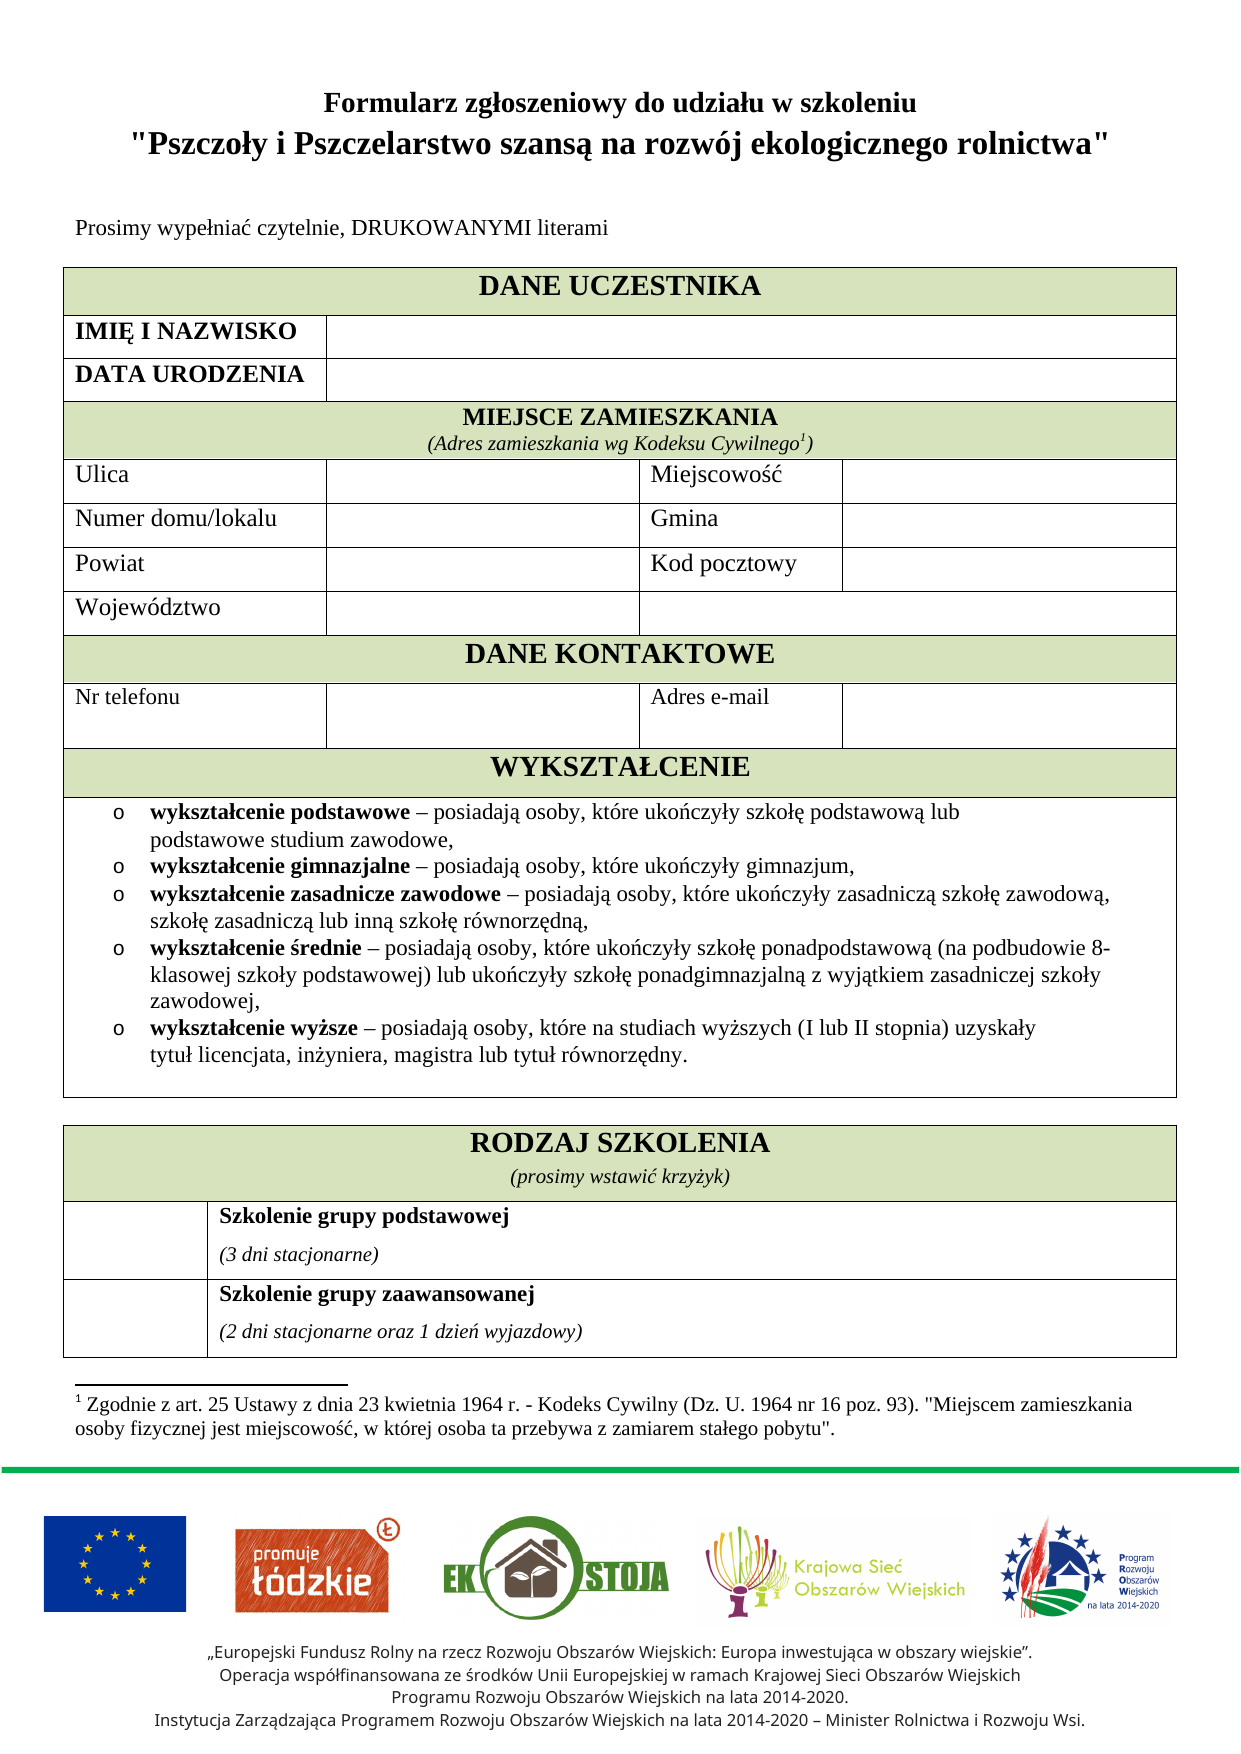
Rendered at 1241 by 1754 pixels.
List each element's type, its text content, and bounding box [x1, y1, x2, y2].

table_cell [327, 684, 639, 748]
picture [223, 1508, 405, 1626]
table_cell Miejscowość [640, 460, 842, 502]
table_cell Gmina [640, 504, 842, 547]
text "Pszczoły i Pszczelarstwo szansą na rozwój ekologicznego rolnictwa" [75, 123, 1165, 162]
table_cell Nr telefonu [64, 684, 326, 748]
table_cell [327, 316, 1176, 358]
table_cell wykształcenie podstawowe – posiadają osoby, które ukończyły szkołę podstawową lub podstawowe studium zawodowe, wykształcenie gimnazjalne – posiadają osoby, które ukończyły gimnazjum, wykształcenie zasadnicze zawodowe – posiadają osoby, które ukończyły zasadniczą szkołę zawodową, szkołę zasadniczą lub inną szkołę równorzędną, wykształcenie średnie – posiadają osoby, które ukończyły szkołę ponadpodstawową (na podbudowie 8-klasowej szkoły podstawowej) lub ukończyły szkołę ponadgimnazjalną z wyjątkiem zasadniczej szkoły zawodowej, wykształcenie wyższe – posiadają osoby, które na studiach wyższych (I lub II stopnia) uzyskały tytuł licencjata, inżyniera, magistra lub tytuł równorzędny. [64, 798, 1176, 1097]
table_header DANE UCZESTNIKA [64, 268, 1176, 315]
table_cell [64, 1202, 207, 1279]
picture [695, 1516, 972, 1628]
table_cell Powiat [64, 548, 326, 591]
table_cell [327, 592, 639, 635]
table_cell [327, 548, 639, 591]
text Prosimy wypełniać czytelnie, DRUKOWANYMI literami [75, 214, 1165, 241]
table_cell DANE KONTAKTOWE [64, 636, 1176, 682]
text Formularz zgłoszeniowy do udziału w szkoleniu [75, 85, 1165, 118]
table_cell Szkolenie grupy zaawansowanej (2 dni stacjonarne oraz 1 dzień wyjazdowy) [208, 1280, 1176, 1357]
picture [43, 1516, 187, 1612]
table_cell MIEJSCE ZAMIESZKANIA (Adres zamieszkania wg Kodeksu Cywilnego) [64, 402, 1176, 458]
table_cell Województwo [64, 592, 326, 635]
table_cell [64, 1280, 207, 1357]
table_cell [327, 460, 639, 502]
table_cell IMIĘ I NAZWISKO [64, 316, 326, 358]
table_cell [327, 359, 1176, 401]
table_cell [843, 684, 1176, 748]
picture [443, 1516, 669, 1620]
table_cell Szkolenie grupy podstawowej (3 dni stacjonarne) [208, 1202, 1176, 1279]
table_cell [843, 548, 1176, 591]
table_cell [843, 460, 1176, 502]
table_cell WYKSZTAŁCENIE [64, 749, 1176, 797]
table_header RODZAJ SZKOLENIA (prosimy wstawić krzyżyk) [64, 1126, 1176, 1201]
picture [993, 1510, 1172, 1628]
table_cell DATA URODZENIA [64, 359, 326, 401]
table_cell [843, 504, 1176, 547]
table_cell Kod pocztowy [640, 548, 842, 591]
table_cell [327, 504, 639, 547]
table_cell Ulica [64, 460, 326, 502]
table_cell Adres e-mail [640, 684, 842, 748]
table_cell [640, 592, 1176, 635]
table_cell Numer domu/lokalu [64, 504, 326, 547]
